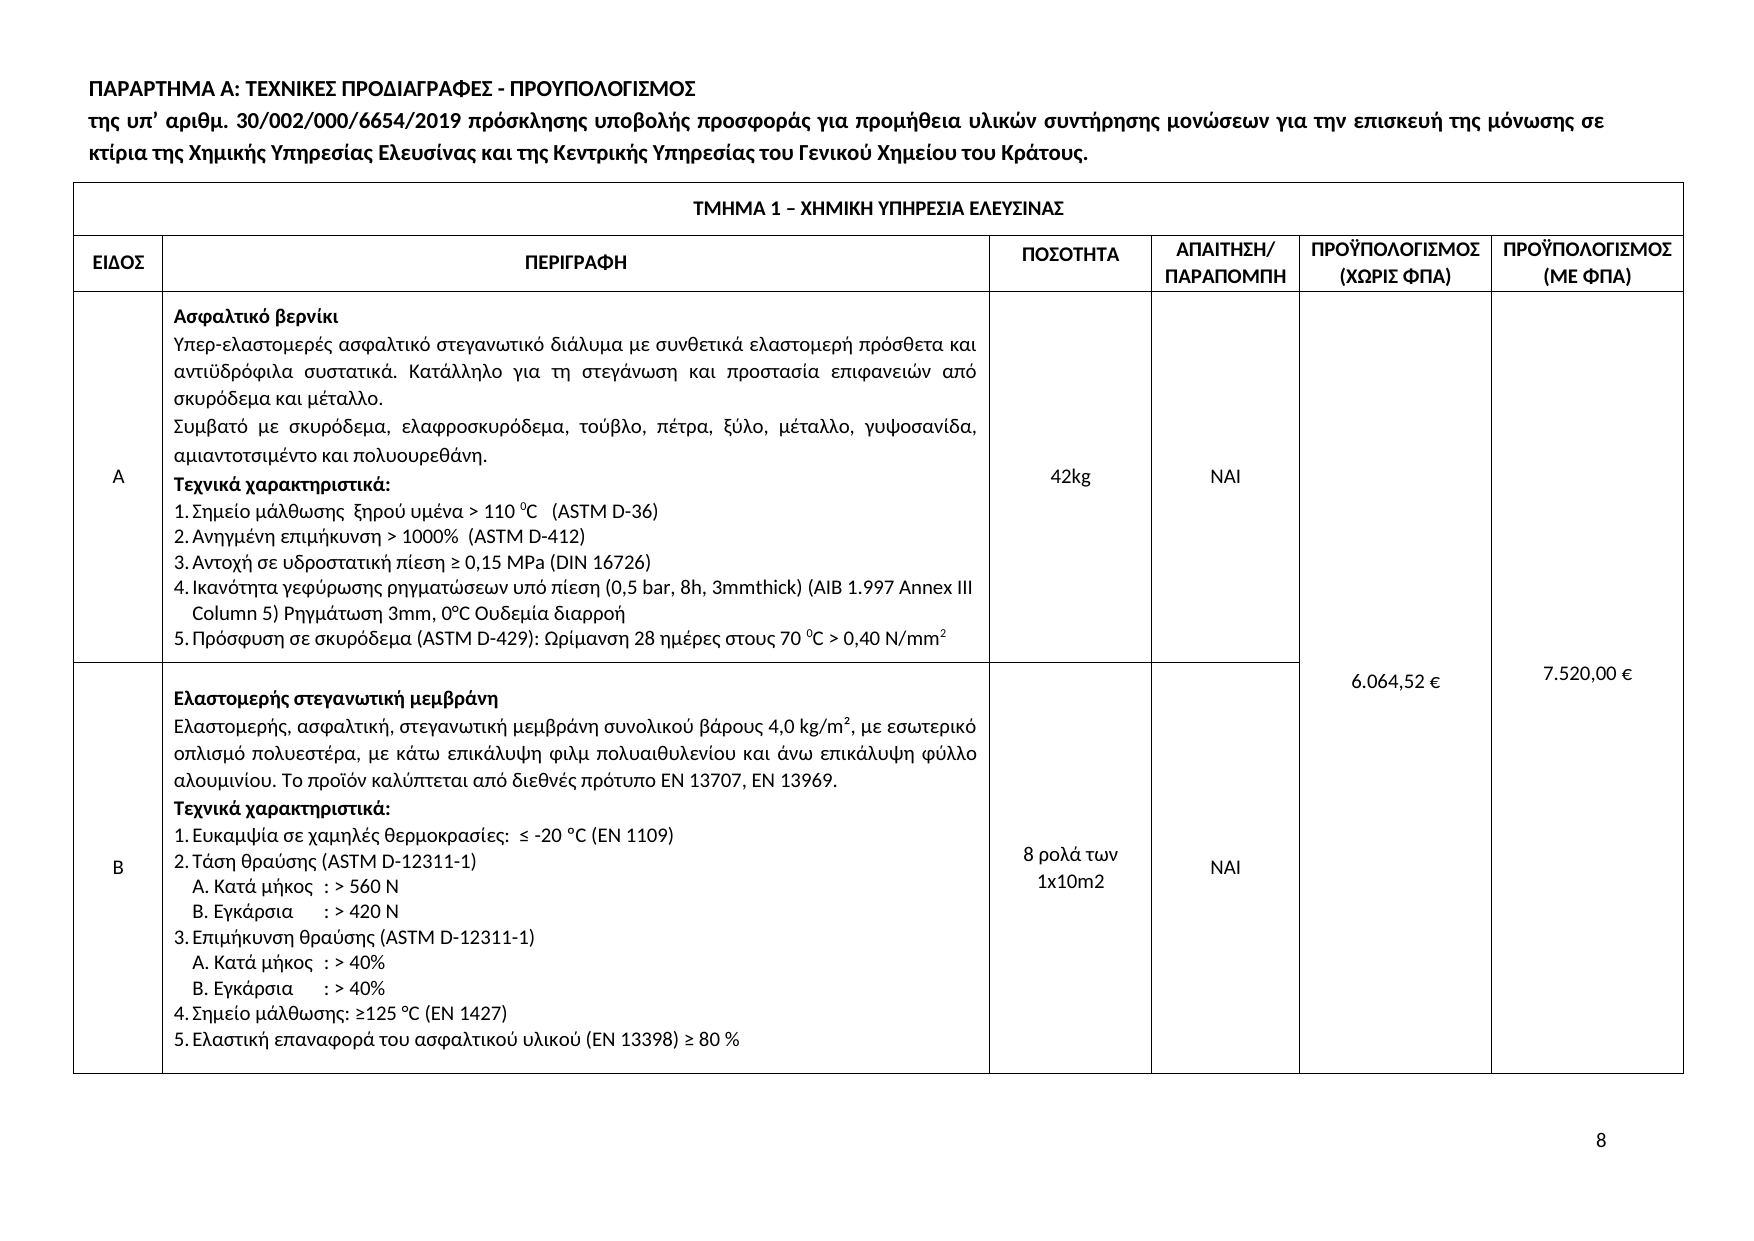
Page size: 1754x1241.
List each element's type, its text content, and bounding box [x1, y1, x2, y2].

table_cell 7.520,00 € [1492, 292, 1683, 1073]
table_cell ΑΠΑΙΤΗΣΗ/ ΠΑΡΑΠΟΜΠΗ [1152, 236, 1299, 291]
table_cell Β [74, 663, 162, 1073]
text της υπ’ αριθμ. 30/002/000/6654/2019 πρόσκλησης υποβολής προσφοράς για προμήθεια υλικών συντήρησης μονώσεων για την επισκευή της μόνωσης σε κτίρια της Χημικής Υπηρεσίας Ελευσίνας και της Κεντρικής Υπηρεσίας του Γενικού Χημείου του Κράτους. [89, 106, 1606, 166]
table_cell ΠΕΡΙΓΡΑΦΗ [163, 236, 989, 291]
table_cell ΝΑΙ [1152, 663, 1299, 1073]
text ΠΑΡΑΡΤΗΜΑ Α: ΤΕΧΝΙΚΕΣ ΠΡΟΔΙΑΓΡΑΦΕΣ - ΠΡΟΥΠΟΛΟΓΙΣΜΟΣ [89, 74, 1606, 102]
table_cell ΠΟΣΟΤΗΤΑ [990, 236, 1151, 291]
table_cell ΝΑΙ [1152, 292, 1299, 662]
table_header ΤΜΗΜΑ 1 – ΧΗΜΙΚΗ ΥΠΗΡΕΣΙΑ ΕΛΕΥΣΙΝΑΣ [74, 183, 1683, 235]
table_cell 42kg [990, 292, 1151, 662]
table_cell Ασφαλτικό βερνίκι Υπερ-ελαστομερές ασφαλτικό στεγανωτικό διάλυμα με συνθετικά ελαστομερή πρόσθετα και αντιϋδρόφιλα συστατικά. Κατάλληλο για τη στεγάνωση και προστασία επιφανειών από σκυρόδεμα και μέταλλο. Συμβατό με σκυρόδεμα, ελαφροσκυρόδεμα, τούβλο, πέτρα, ξύλο, μέταλλο, γυψοσανίδα, αμιαντοτσιμέντο και πολυουρεθάνη. Τεχνικά χαρακτηριστικά: Σημείο μάλθωσης ξηρού υμένα > 110 0C (ASTM D-36) Ανηγμένη επιμήκυνση > 1000% (ASTM D-412) Αντοχή σε υδροστατική πίεση ≥ 0,15 MPa (DIN 16726) Ικανότητα γεφύρωσης ρηγματώσεων υπό πίεση (0,5 bar, 8h, 3mmthick) (AIB 1.997 Annex III Column 5) Ρηγμάτωση 3mm, 0°C Ουδεμία διαρροή Πρόσφυση σε σκυρόδεμα (ASTM D-429): Ωρίμανση 28 ημέρες στους 70 0C > 0,40 N/mm2 [163, 292, 989, 662]
table_cell ΠΡΟΫΠΟΛΟΓΙΣΜΟΣ (ΧΩΡΙΣ ΦΠΑ) [1300, 236, 1491, 291]
table_cell ΠΡΟΫΠΟΛΟΓΙΣΜΟΣ (ΜΕ ΦΠΑ) [1492, 236, 1683, 291]
table_cell 8 ρολά των 1x10m2 [990, 663, 1151, 1073]
table_cell ΕΙΔΟΣ [74, 236, 162, 291]
table_cell 6.064,52 € [1300, 292, 1491, 1073]
table_cell Ελαστομερής στεγανωτική μεμβράνη Ελαστομερής, ασφαλτική, στεγανωτική μεμβράνη συνολικού βάρους 4,0 kg/m², με εσωτερικό οπλισμό πολυεστέρα, με κάτω επικάλυψη φιλμ πολυαιθυλενίου και άνω επικάλυψη φύλλο αλουμινίου. Το προϊόν καλύπτεται από διεθνές πρότυπο ΕΝ 13707, ΕΝ 13969. Τεχνικά χαρακτηριστικά: Ευκαμψία σε χαμηλές θερμοκρασίες: ≤ -20 ºC (EN 1109) Τάση θραύσης (ASTM D-12311-1) Α. Κατά μήκος : > 560 N Β. Εγκάρσια : > 420 N Επιμήκυνση θραύσης (ASTM D-12311-1) Α. Κατά μήκος : > 40% Β. Εγκάρσια : > 40% Σημείο μάλθωσης: ≥125 °C (EN 1427) Ελαστική επαναφορά του ασφαλτικού υλικού (ΕΝ 13398) ≥ 80 % [163, 663, 989, 1073]
table_cell Α [74, 292, 162, 662]
